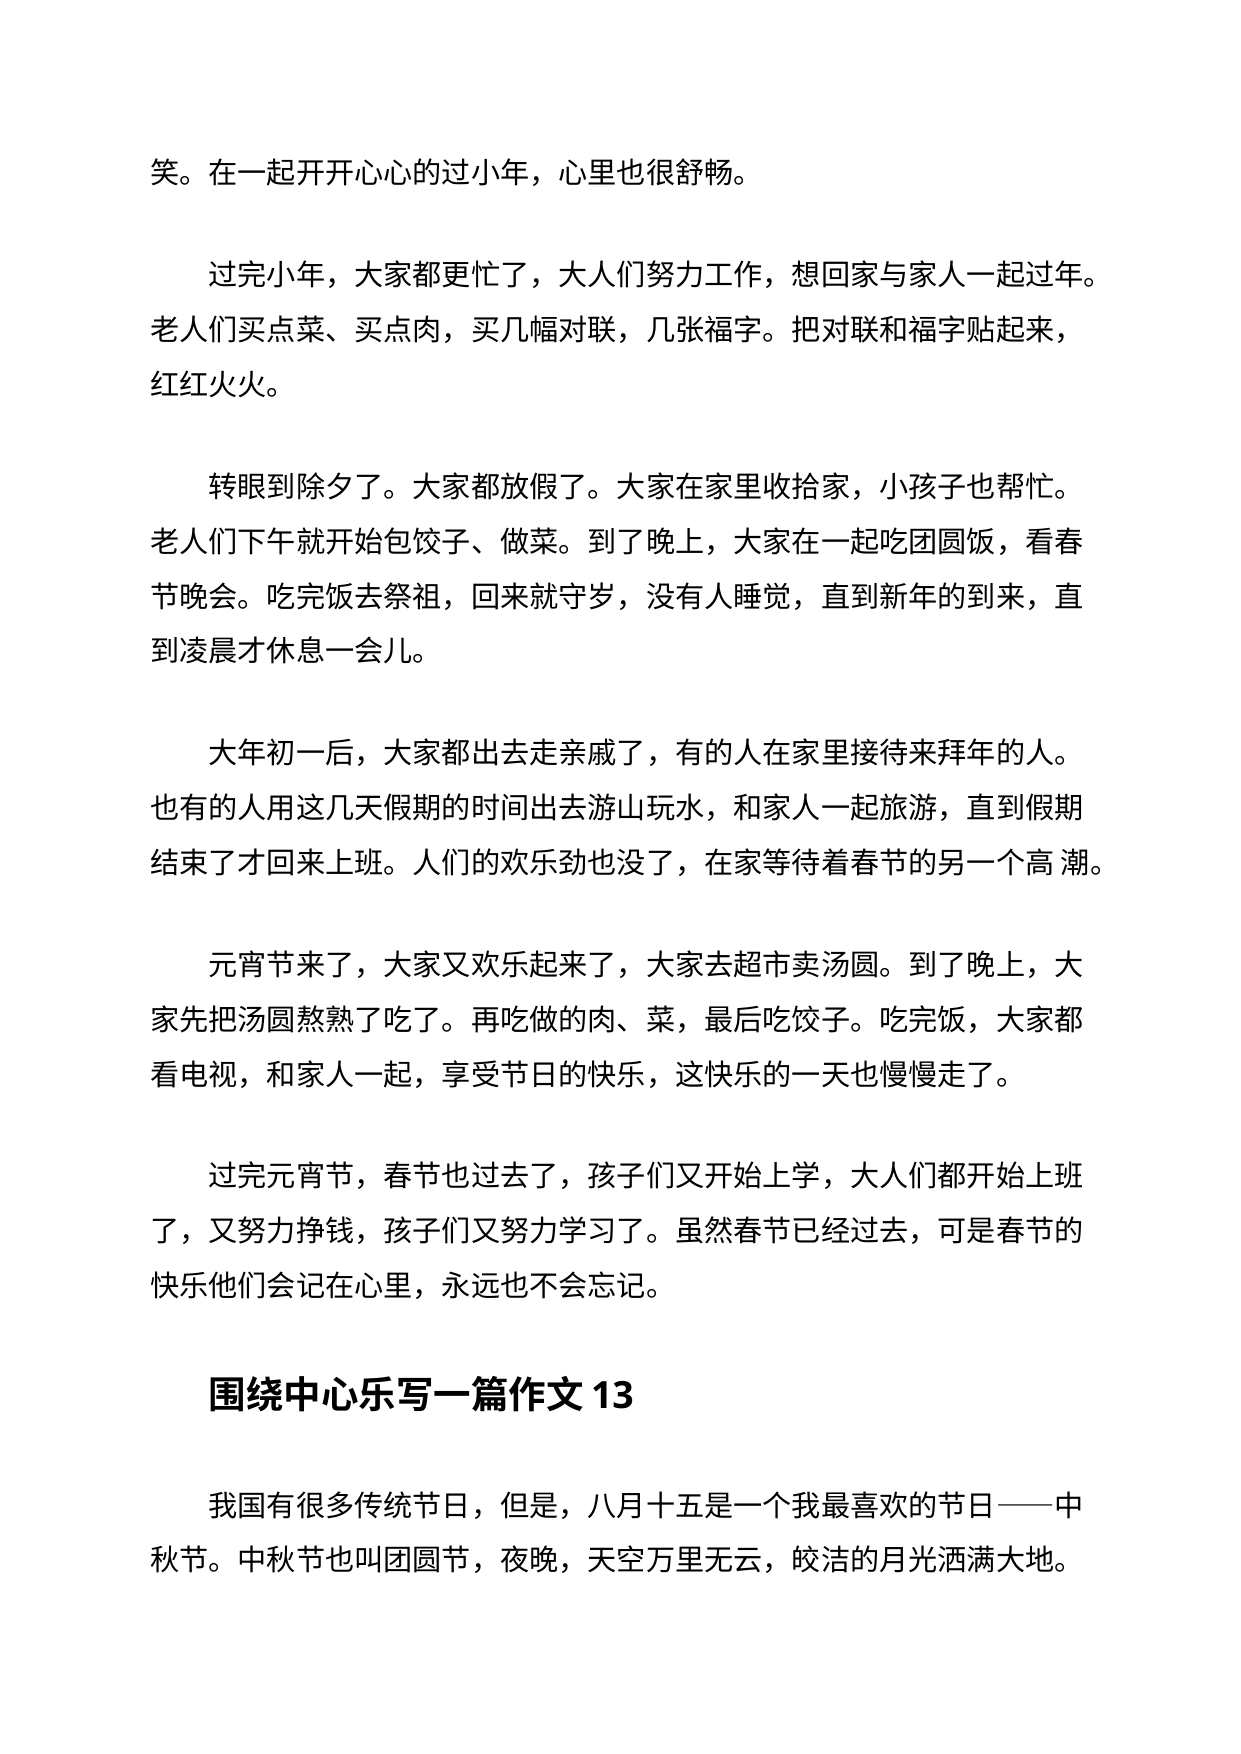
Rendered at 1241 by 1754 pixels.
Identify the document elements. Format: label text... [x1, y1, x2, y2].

text 大年初一后，大家都出去走亲戚了，有的人在家里接待来拜年的人。也有的人用这几天假期的时间出去游山玩水，和家人一起旅游，直到假期结束了才回来上班。人们的欢乐劲也没了，在家等待着春节的另一个高 潮。 [150, 730, 1090, 882]
text 转眼到除夕了。大家都放假了。大家在家里收拾家，小孩子也帮忙。老人们下午就开始包饺子、做菜。到了晚上，大家在一起吃团圆饭，看春节晚会。吃完饭去祭祖，回来就守岁，没有人睡觉，直到新年的到来，直到凌晨才休息一会儿。 [150, 463, 1090, 670]
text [150, 150, 1090, 192]
text 元宵节来了，大家又欢乐起来了，大家去超市卖汤圆。到了晚上，大家先把汤圆熬熟了吃了。再吃做的肉、菜，最后吃饺子。吃完饭，大家都看电视，和家人一起，享受节日的快乐，这快乐的一天也慢慢走了。 [150, 941, 1090, 1093]
text 过完元宵节，春节也过去了，孩子们又开始上学，大人们都开始上班了，又努力挣钱，孩子们又努力学习了。虽然春节已经过去，可是春节的快乐他们会记在心里，永远也不会忘记。 [150, 1153, 1090, 1305]
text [150, 1482, 1090, 1579]
text 围绕中心乐写一篇作文13 [150, 1364, 1090, 1419]
text 过完小年，大家都更忙了，大人们努力工作，想回家与家人一起过年。老人们买点菜、买点肉，买几幅对联，几张福字。把对联和福字贴起来，红红火火。 [150, 252, 1090, 404]
